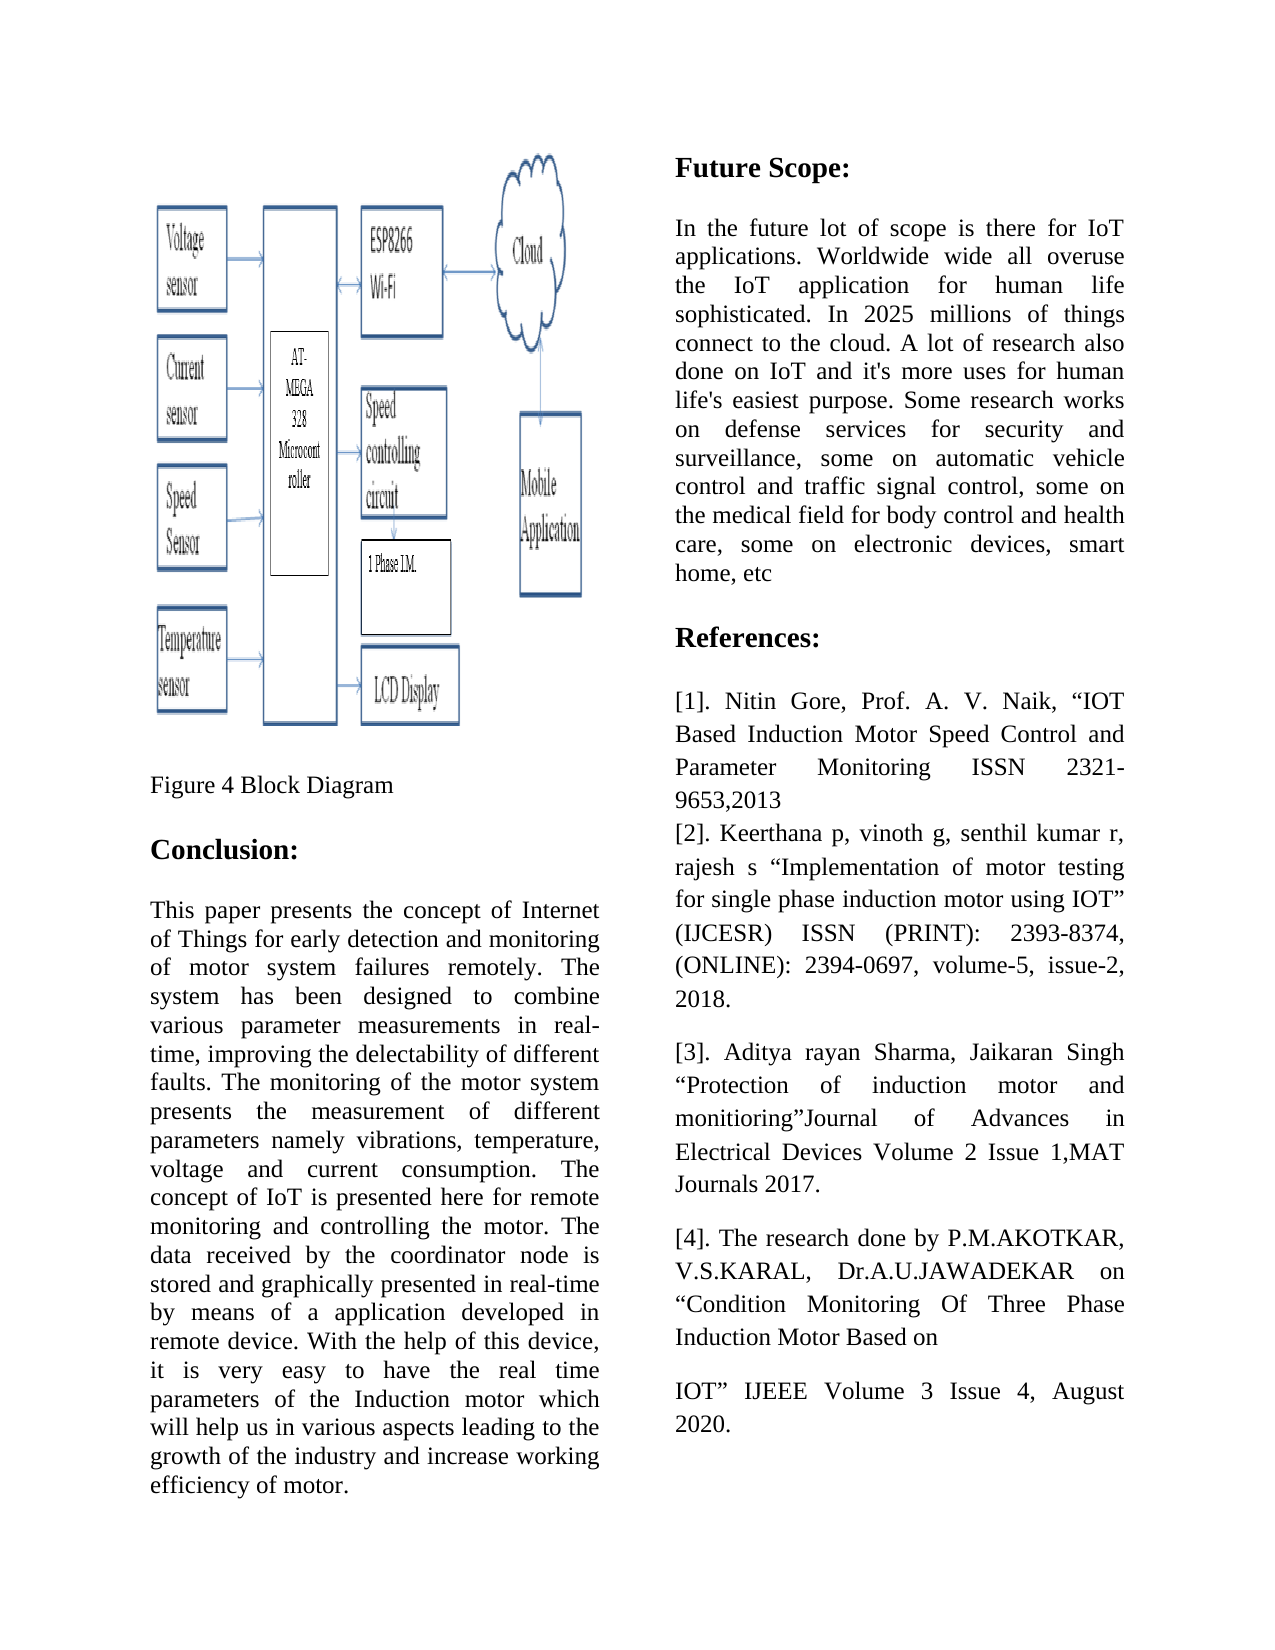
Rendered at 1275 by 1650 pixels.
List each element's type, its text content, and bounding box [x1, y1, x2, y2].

text [3]. Aditya rayan Sharma, Jaikaran Singh “Protection of induction motor and monitioring”Journal of Advances in Electrical Devices Volume 2 Issue 1,MAT Journals 2017. [675, 1037, 1125, 1198]
text [2]. Keerthana p, vinoth g, senthil kumar r, rajesh s “Implementation of motor testing for single phase induction motor using IOT” (IJCESR) ISSN (PRINT): 2393-8374, (ONLINE): 2394-0697, volume-5, issue-2, 2018. [675, 818, 1125, 1012]
subtitle [1]. Nitin Gore, Prof. A. V. Naik, “IOT Based Induction Motor Speed Control and Parameter Monitoring ISSN 2321-9653,2013 [675, 686, 1125, 814]
picture [150, 150, 588, 742]
text Conclusion: [150, 828, 600, 866]
text Future Scope: [675, 150, 1125, 183]
text References: [675, 620, 1125, 653]
text [4]. The research done by P.M.AKOTKAR, V.S.KARAL, Dr.A.U.JAWADEKAR on “Condition Monitoring Of Three Phase Induction Motor Based on [675, 1223, 1125, 1351]
text IOT” IJEEE Volume 3 Issue 4, August 2020. [675, 1376, 1125, 1438]
text In the future lot of scope is there for IoT applications. Worldwide wide all overuse the IoT application for human life sophisticated. In 2025 millions of things connect to the cloud. A lot of research also done on IoT and it's more uses for human life's easiest purpose. Some research works on defense services for security and surveillance, some on automatic vehicle control and traffic signal control, some on the medical field for body control and health care, some on electronic devices, smart home, etc [675, 213, 1125, 586]
text This paper presents the concept of Internet of Things for early detection and monitoring of motor system failures remotely. The system has been designed to combine various parameter measurements in real-time, improving the delectability of different faults. The monitoring of the motor system presents the measurement of different parameters namely vibrations, temperature, voltage and current consumption. The concept of IoT is presented here for remote monitoring and controlling the motor. The data received by the coordinator node is stored and graphically presented in real-time by means of a application developed in remote device. With the help of this device, it is very easy to have the real time parameters of the Induction motor which will help us in various aspects leading to the growth of the industry and increase working efficiency of motor. [150, 895, 600, 1499]
text Figure 4 Block Diagram [150, 770, 600, 799]
